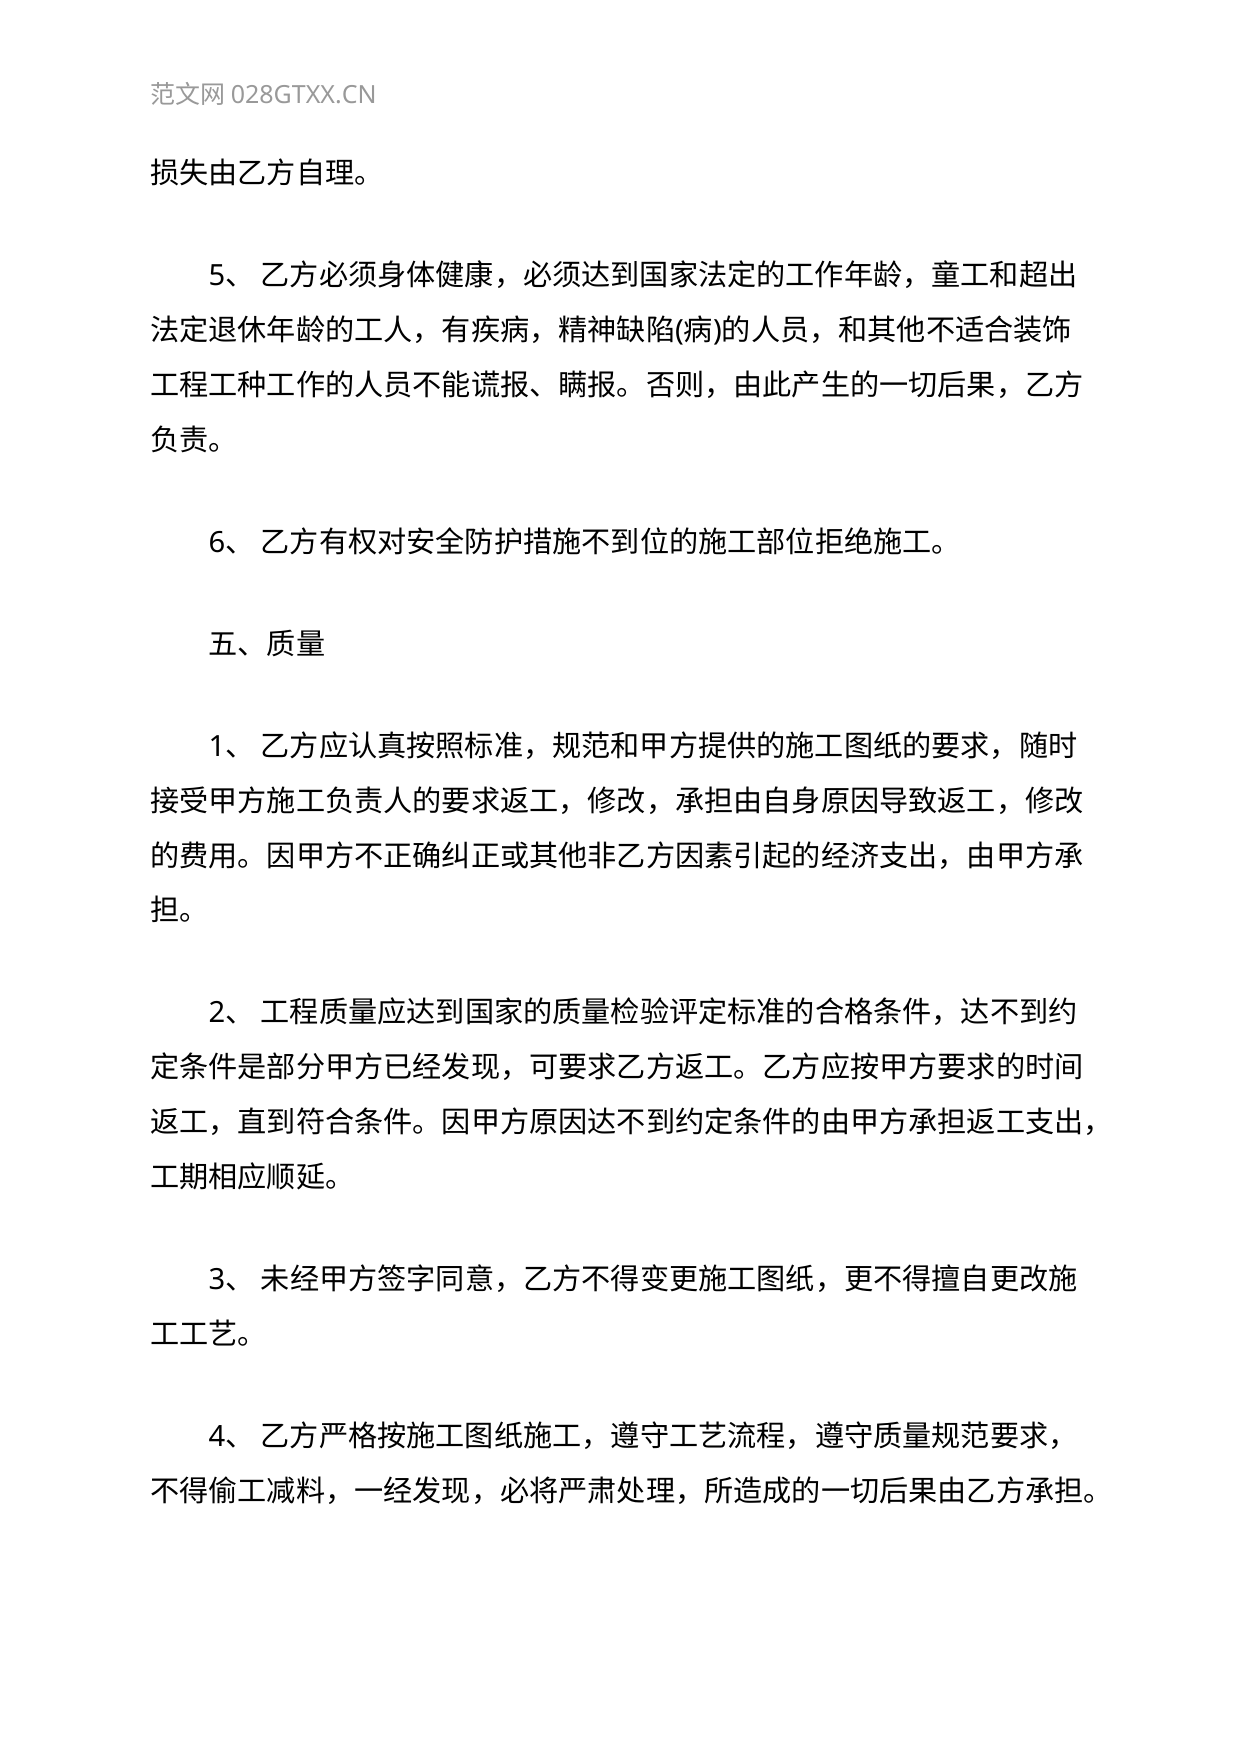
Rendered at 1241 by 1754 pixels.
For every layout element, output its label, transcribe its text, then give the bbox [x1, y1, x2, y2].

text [150, 150, 1090, 192]
text 1、 乙方应认真按照标准，规范和甲方提供的施工图纸的要求，随时接受甲方施工负责人的要求返工，修改，承担由自身原因导致返工，修改的费用。因甲方不正确纠正或其他非乙方因素引起的经济支出，由甲方承担。 [150, 722, 1090, 929]
text 4、 乙方严格按施工图纸施工，遵守工艺流程，遵守质量规范要求，不得偷工减料，一经发现，必将严肃处理，所造成的一切后果由乙方承担。 [150, 1412, 1090, 1509]
text 3、 未经甲方签字同意，乙方不得变更施工图纸，更不得擅自更改施工工艺。 [150, 1255, 1090, 1353]
text 6、 乙方有权对安全防护措施不到位的施工部位拒绝施工。 [150, 518, 1090, 561]
text 5、 乙方必须身体健康，必须达到国家法定的工作年龄，童工和超出法定退休年龄的工人，有疾病，精神缺陷(病)的人员，和其他不适合装饰工程工种工作的人员不能谎报、瞒报。否则，由此产生的一切后果，乙方负责。 [150, 252, 1090, 459]
text 2、 工程质量应达到国家的质量检验评定标准的合格条件，达不到约定条件是部分甲方已经发现，可要求乙方返工。乙方应按甲方要求的时间返工，直到符合条件。因甲方原因达不到约定条件的由甲方承担返工支出，工期相应顺延。 [150, 989, 1090, 1196]
text 五、质量 [150, 620, 1090, 663]
